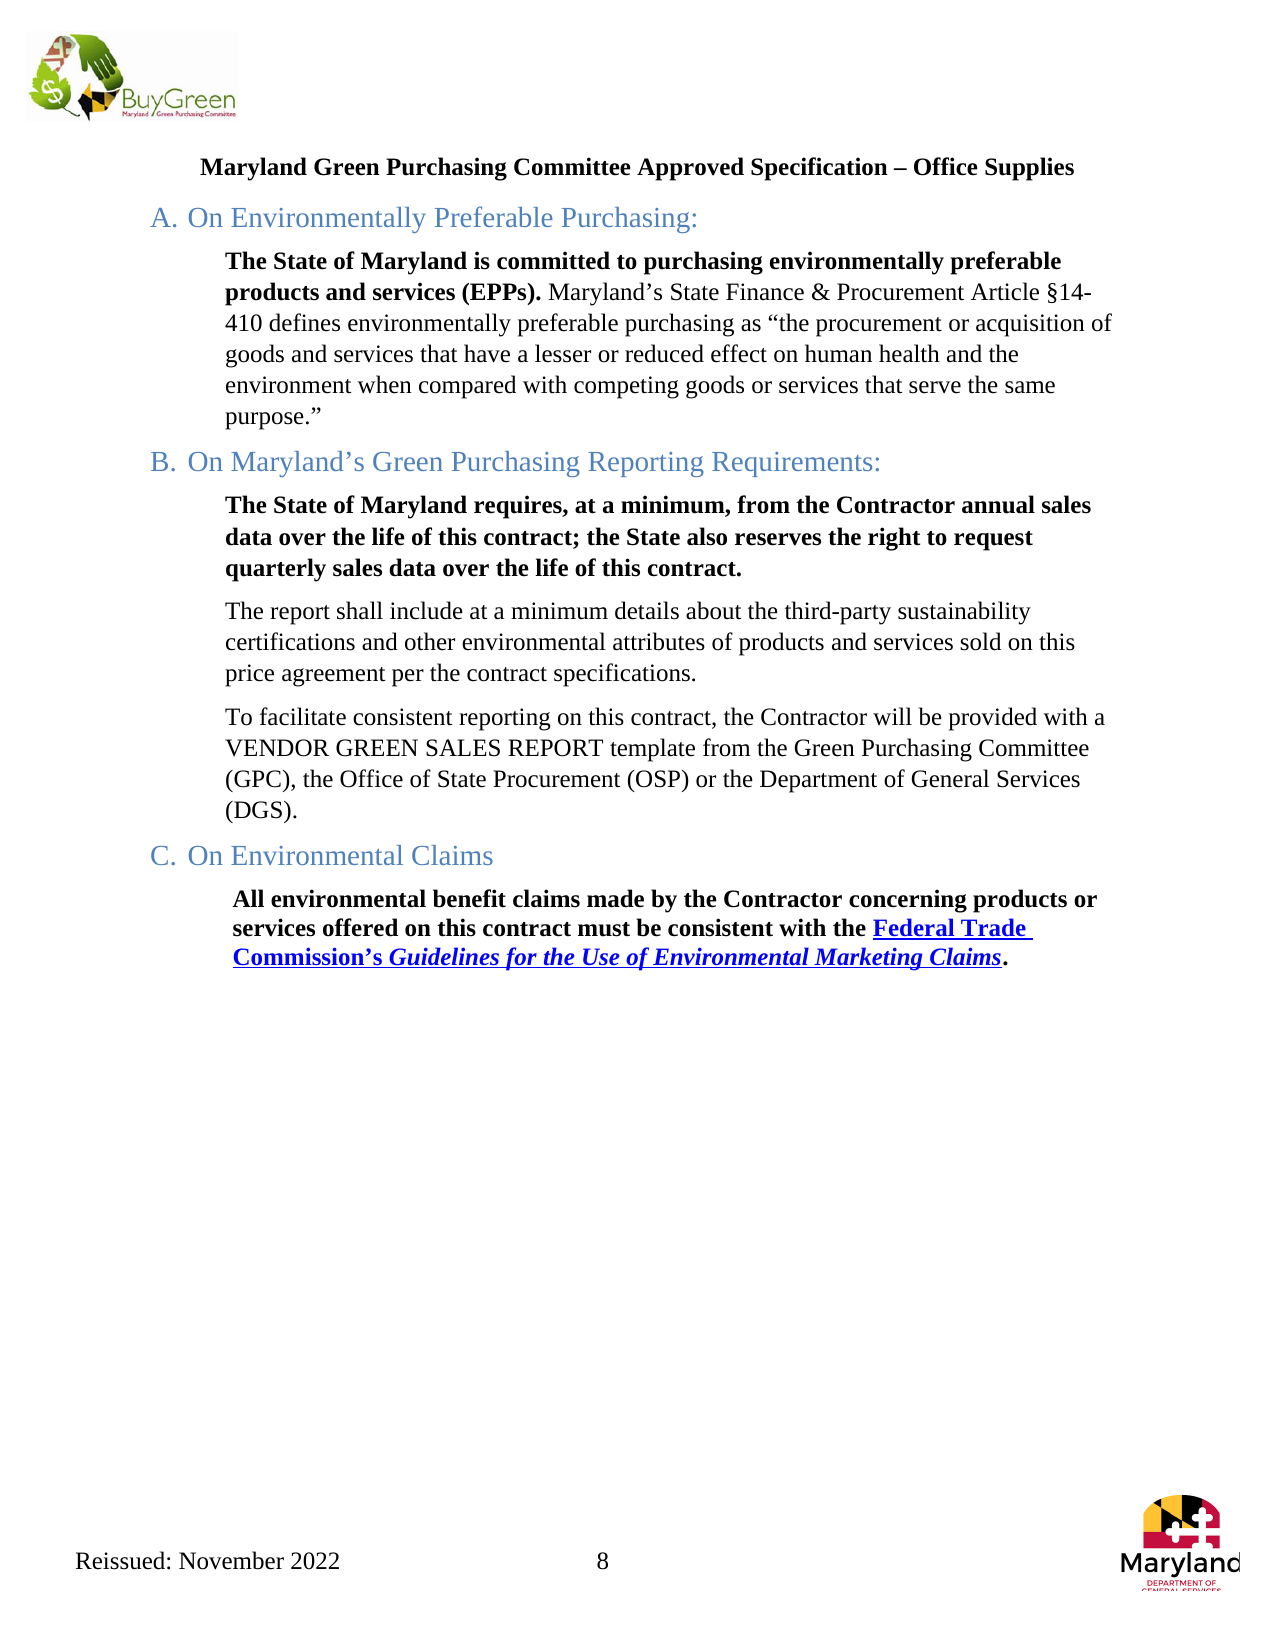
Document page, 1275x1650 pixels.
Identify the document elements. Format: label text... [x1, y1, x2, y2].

text All environmental benefit claims made by the Contractor concerning products or services offered on this contract must be consistent with the Federal Trade Commission’s Guidelines for the Use of Environmental Marketing Claims. [232, 884, 1125, 971]
picture [1121, 1487, 1240, 1591]
text The report shall include at a minimum details about the third-party sustainability certifications and other environmental attributes of products and services sold on this price agreement per the contract specifications. [225, 596, 1125, 687]
subtitle On Maryland’s Green Purchasing Reporting Requirements: [150, 444, 1125, 478]
subtitle On Environmentally Preferable Purchasing: [150, 200, 1125, 233]
text The State of Maryland requires, at a minimum, from the Contractor annual sales data over the life of this contract; the State also reserves the right to request quarterly sales data over the life of this contract. [225, 491, 1125, 581]
picture [26, 31, 238, 122]
text To facilitate consistent reporting on this contract, the Contractor will be provided with a VENDOR GREEN SALES REPORT template from the Green Purchasing Committee (GPC), the Office of State Procurement (OSP) or the Department of General Services (DGS). [225, 702, 1125, 824]
text The State of Maryland is committed to purchasing environmentally preferable products and services (EPPs). Maryland’s State Finance & Procurement Article §14-410 defines environmentally preferable purchasing as “the procurement or acquisition of goods and services that have a lesser or reduced effect on human health and the environment when compared with competing goods or services that serve the same purpose.” [225, 246, 1125, 430]
subtitle On Environmental Claims [150, 838, 1125, 872]
